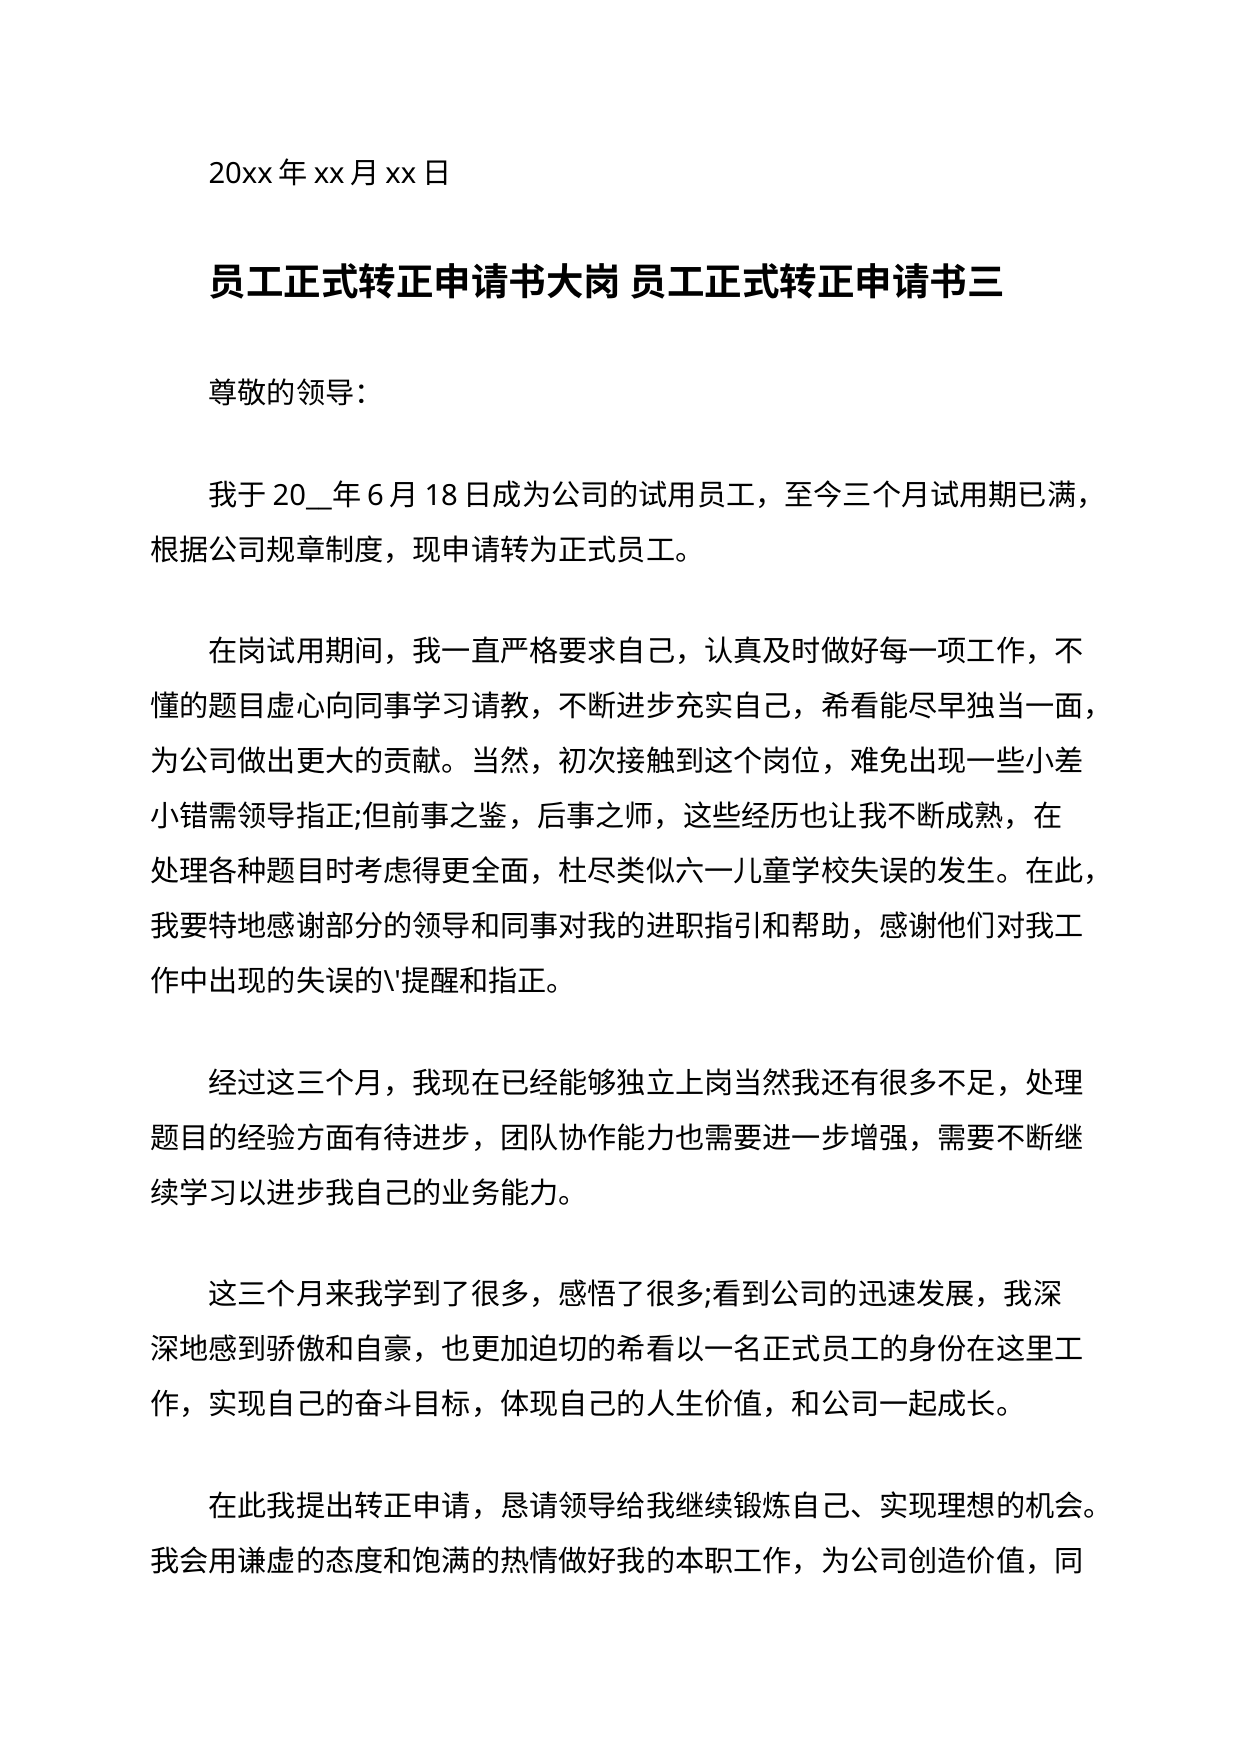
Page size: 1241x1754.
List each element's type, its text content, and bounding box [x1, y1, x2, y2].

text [150, 1483, 1090, 1580]
text 经过这三个月，我现在已经能够独立上岗当然我还有很多不足，处理题目的经验方面有待进步，团队协作能力也需要进一步增强，需要不断继续学习以进步我自己的业务能力。 [150, 1059, 1090, 1211]
text 在岗试用期间，我一直严格要求自己，认真及时做好每一项工作，不懂的题目虚心向同事学习请教，不断进步充实自己，希看能尽早独当一面，为公司做出更大的贡献。当然，初次接触到这个岗位，难免出现一些小差小错需领导指正;但前事之鉴，后事之师，这些经历也让我不断成熟，在处理各种题目时考虑得更全面，杜尽类似六一儿童学校失误的发生。在此，我要特地感谢部分的领导和同事对我的进职指引和帮助，感谢他们对我工作中出现的失误的\'提醒和指正。 [150, 628, 1090, 1000]
text 20xx年xx月xx日 [150, 150, 1090, 192]
text 员工正式转正申请书大岗 员工正式转正申请书三 [150, 252, 1090, 306]
text 尊敬的领导： [150, 369, 1090, 412]
text 这三个月来我学到了很多，感悟了很多;看到公司的迅速发展，我深深地感到骄傲和自豪，也更加迫切的希看以一名正式员工的身份在这里工作，实现自己的奋斗目标，体现自己的人生价值，和公司一起成长。 [150, 1271, 1090, 1423]
text 我于20__年6月18日成为公司的试用员工，至今三个月试用期已满，根据公司规章制度，现申请转为正式员工。 [150, 471, 1090, 568]
